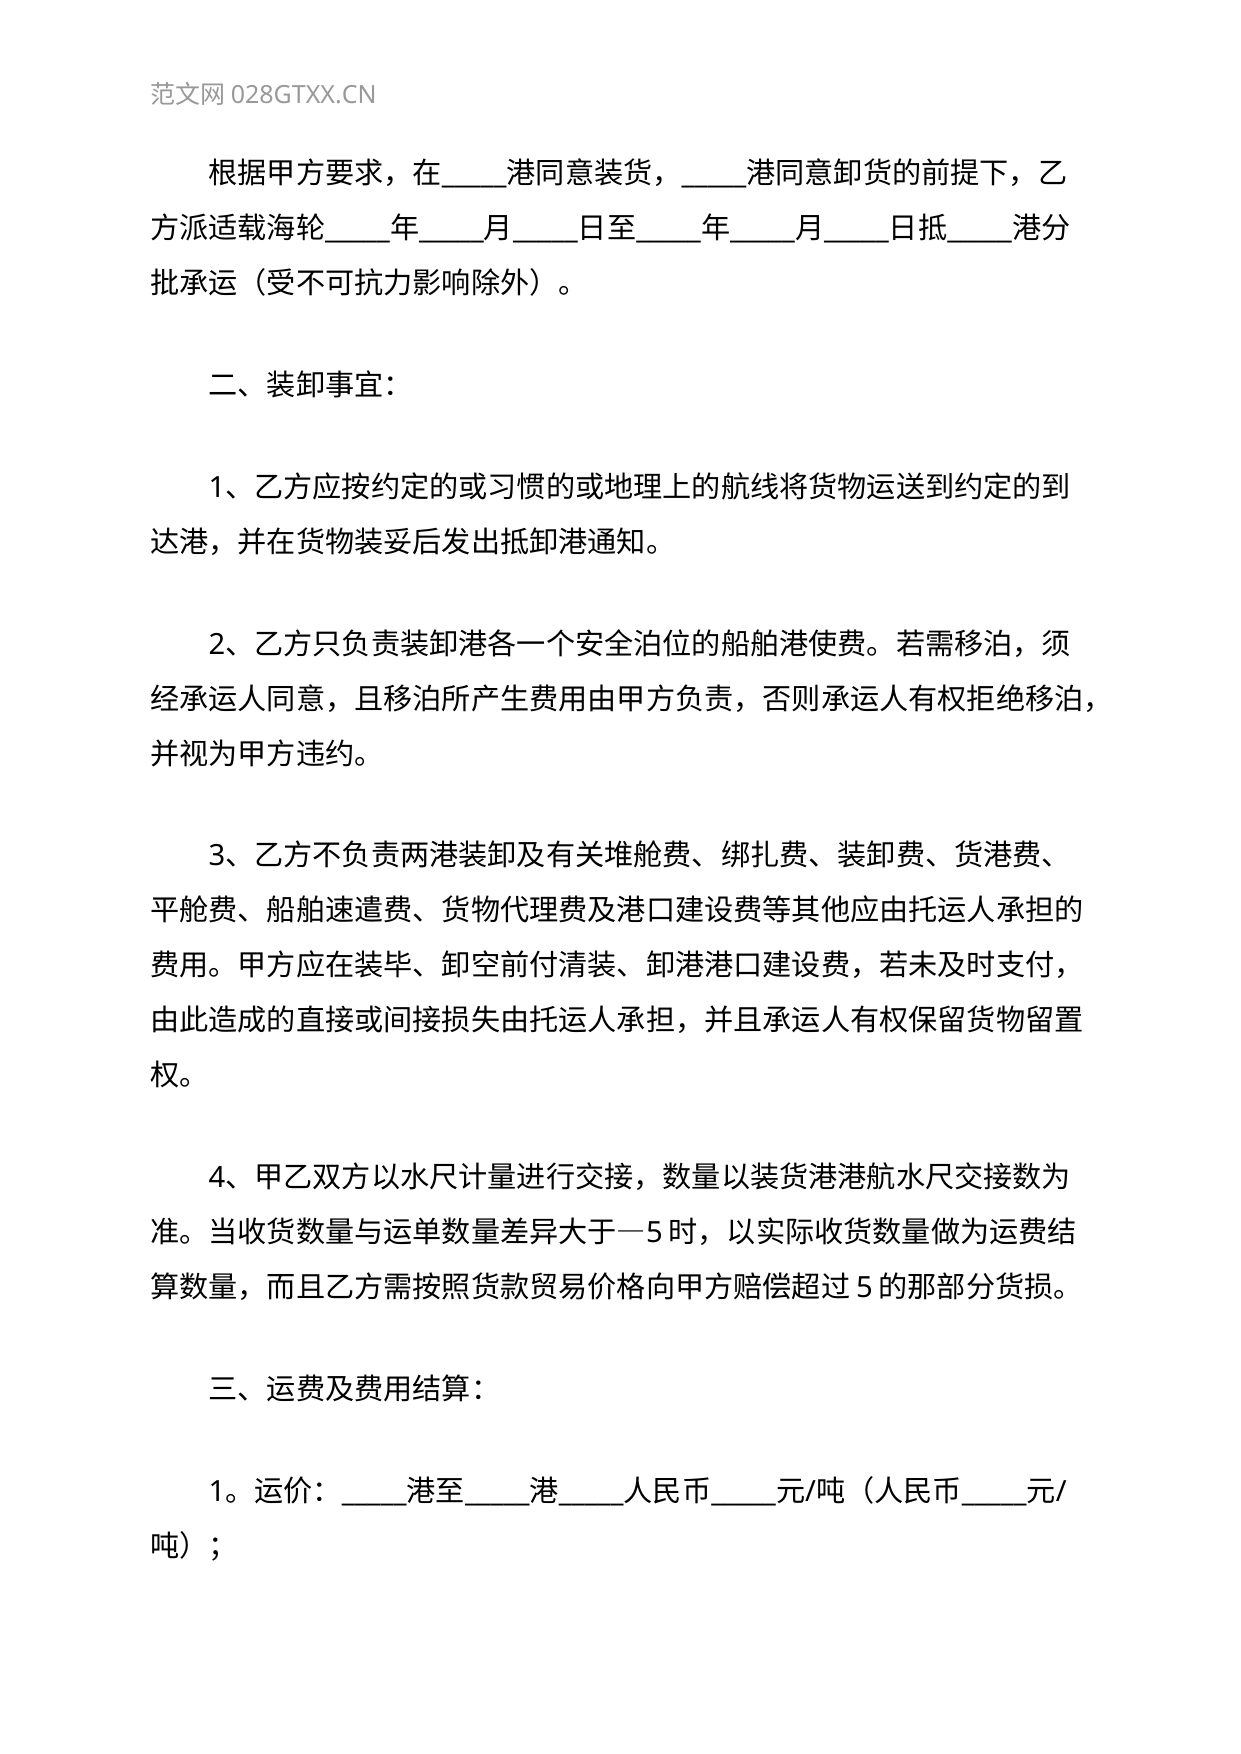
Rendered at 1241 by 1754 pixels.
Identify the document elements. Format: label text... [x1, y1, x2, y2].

text 二、装卸事宜： [150, 362, 1090, 404]
text 根据甲方要求，在_____港同意装货，_____港同意卸货的前提下，乙方派适载海轮_____年_____月_____日至_____年_____月_____日抵_____港分批承运（受不可抗力影响除外）。 [150, 150, 1090, 302]
text 3、乙方不负责两港装卸及有关堆舱费、绑扎费、装卸费、货港费、平舱费、船舶速遣费、货物代理费及港口建设费等其他应由托运人承担的费用。甲方应在装毕、卸空前付清装、卸港港口建设费，若未及时支付，由此造成的直接或间接损失由托运人承担，并且承运人有权保留货物留置权。 [150, 832, 1090, 1094]
text 4、甲乙双方以水尺计量进行交接，数量以装货港港航水尺交接数为准。当收货数量与运单数量差异大于—5时，以实际收货数量做为运费结算数量，而且乙方需按照货款贸易价格向甲方赔偿超过5的那部分货损。 [150, 1153, 1090, 1306]
text 1、乙方应按约定的或习惯的或地理上的航线将货物运送到约定的到达港，并在货物装妥后发出抵卸港通知。 [150, 463, 1090, 561]
text 2、乙方只负责装卸港各一个安全泊位的船舶港使费。若需移泊，须经承运人同意，且移泊所产生费用由甲方负责，否则承运人有权拒绝移泊，并视为甲方违约。 [150, 620, 1090, 772]
text 1。运价：_____港至_____港_____人民币_____元/吨（人民币_____元/吨）； [150, 1467, 1090, 1564]
text 三、运费及费用结算： [150, 1365, 1090, 1408]
